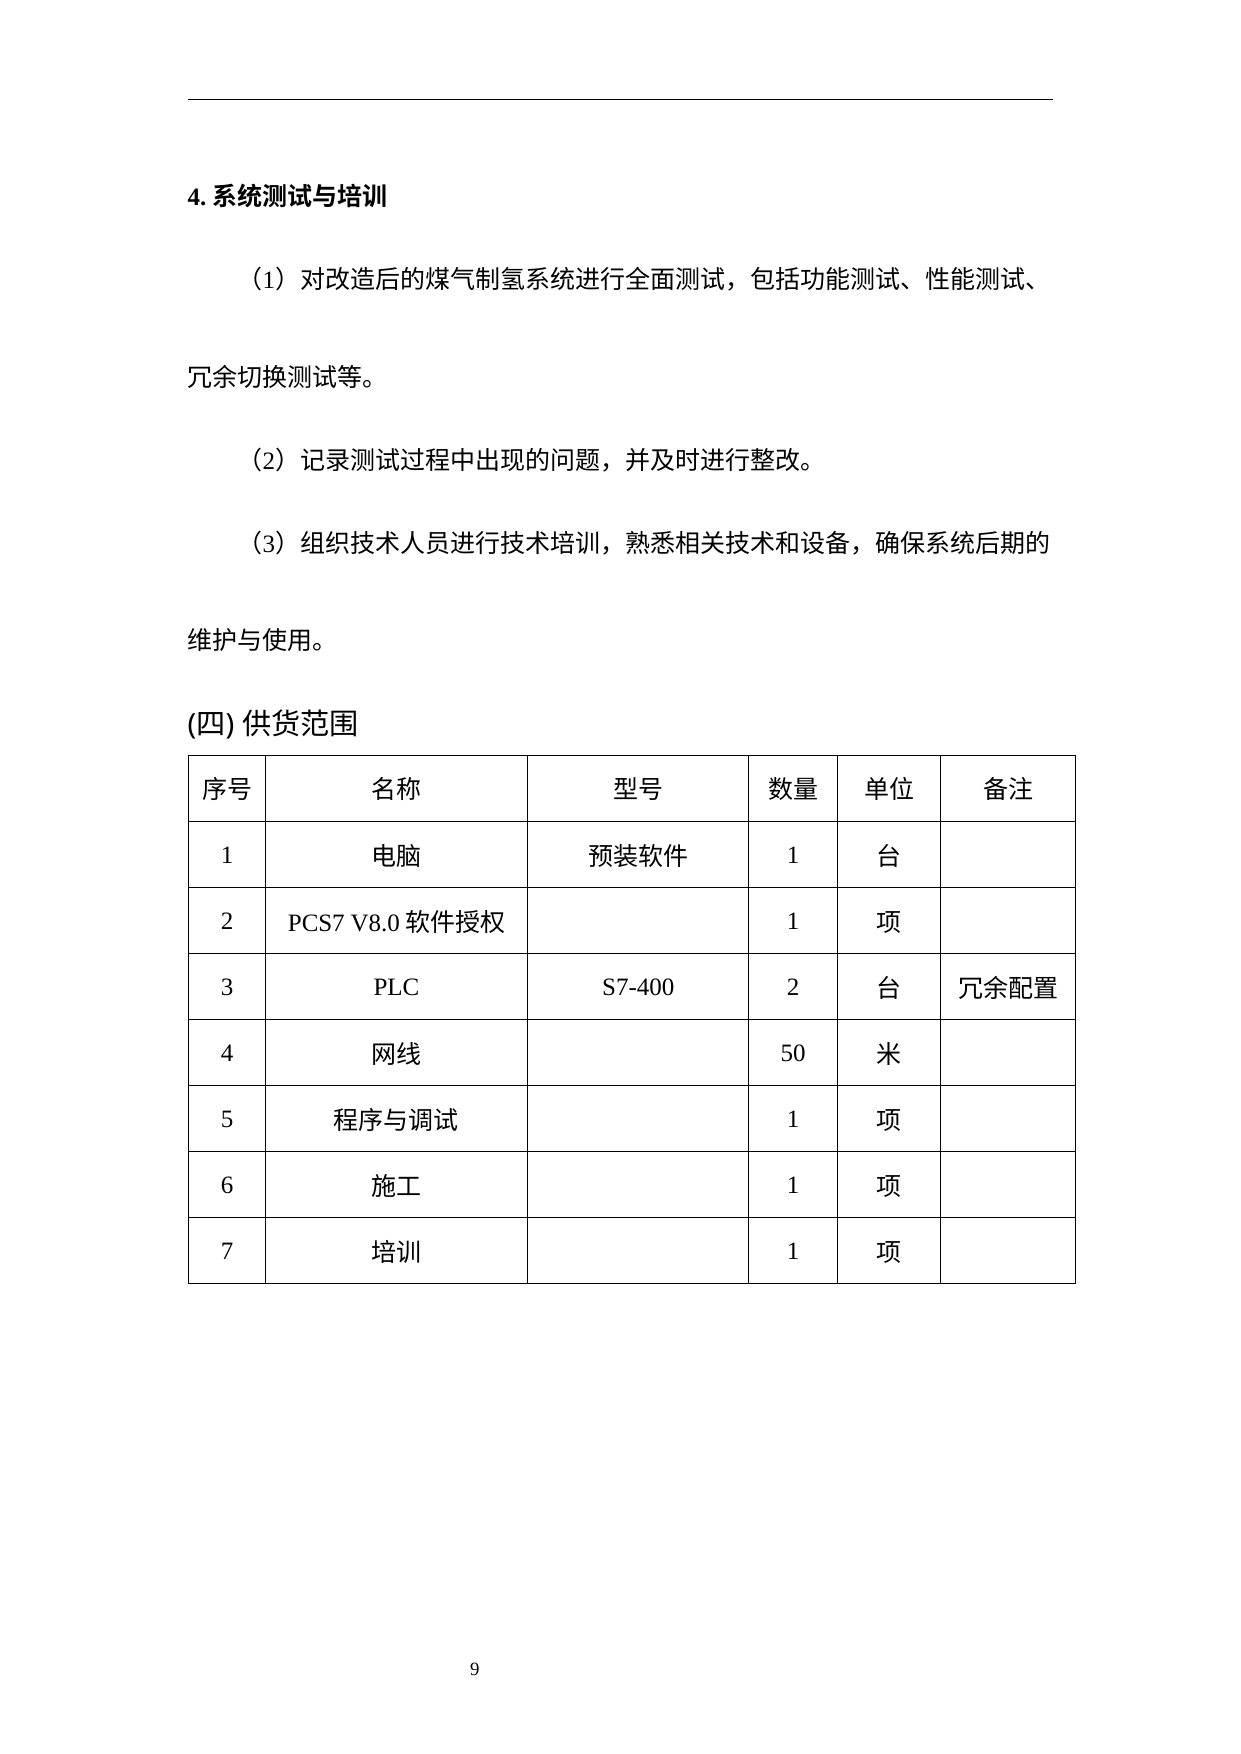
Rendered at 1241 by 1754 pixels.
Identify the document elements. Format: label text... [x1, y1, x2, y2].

table_cell [941, 1152, 1075, 1217]
table_cell 培训 [266, 1218, 527, 1283]
table_cell PLC [266, 954, 527, 1019]
table_cell 1 [189, 822, 265, 887]
table_cell [528, 1152, 748, 1217]
table_cell 5 [189, 1086, 265, 1151]
table_cell 1 [749, 822, 837, 887]
table_cell 项 [838, 1152, 940, 1217]
text （1）对改造后的煤气制氢系统进行全面测试，包括功能测试、性能测试、冗余切换测试等。 [187, 245, 1053, 408]
table_header 备注 [941, 756, 1075, 821]
text （2）记录测试过程中出现的问题，并及时进行整改。 [187, 426, 1053, 491]
table_cell 台 [838, 822, 940, 887]
table_cell 1 [749, 1152, 837, 1217]
table_cell 台 [838, 954, 940, 1019]
table_cell 网线 [266, 1020, 527, 1085]
table_cell 7 [189, 1218, 265, 1283]
table_cell 电脑 [266, 822, 527, 887]
table_cell [941, 1218, 1075, 1283]
table_cell [528, 1218, 748, 1283]
table_cell PCS7 V8.0软件授权 [266, 888, 527, 953]
table_cell [528, 1020, 748, 1085]
table_cell 50 [749, 1020, 837, 1085]
table_cell 冗余配置 [941, 954, 1075, 1019]
table_cell 2 [189, 888, 265, 953]
table_cell 1 [749, 1218, 837, 1283]
table_header 序号 [189, 756, 265, 821]
table_cell 项 [838, 888, 940, 953]
table_cell 施工 [266, 1152, 527, 1217]
list 系统测试与培训 [187, 162, 1053, 227]
table_cell [941, 888, 1075, 953]
table_cell [941, 1086, 1075, 1151]
list 供货范围 [187, 689, 1053, 754]
table_cell 3 [189, 954, 265, 1019]
text （3）组织技术人员进行技术培训，熟悉相关技术和设备，确保系统后期的维护与使用。 [187, 509, 1053, 671]
table_cell 程序与调试 [266, 1086, 527, 1151]
table_cell 6 [189, 1152, 265, 1217]
table_cell 预装软件 [528, 822, 748, 887]
table_cell [528, 888, 748, 953]
table_cell 米 [838, 1020, 940, 1085]
table_header 数量 [749, 756, 837, 821]
table_header 名称 [266, 756, 527, 821]
table_cell 1 [749, 1086, 837, 1151]
table_cell S7-400 [528, 954, 748, 1019]
table_header 型号 [528, 756, 748, 821]
table_cell [941, 1020, 1075, 1085]
table_cell 2 [749, 954, 837, 1019]
table_cell 项 [838, 1218, 940, 1283]
table_cell [528, 1086, 748, 1151]
table_header 单位 [838, 756, 940, 821]
table_cell 1 [749, 888, 837, 953]
table_cell [941, 822, 1075, 887]
table_cell 4 [189, 1020, 265, 1085]
table_cell 项 [838, 1086, 940, 1151]
